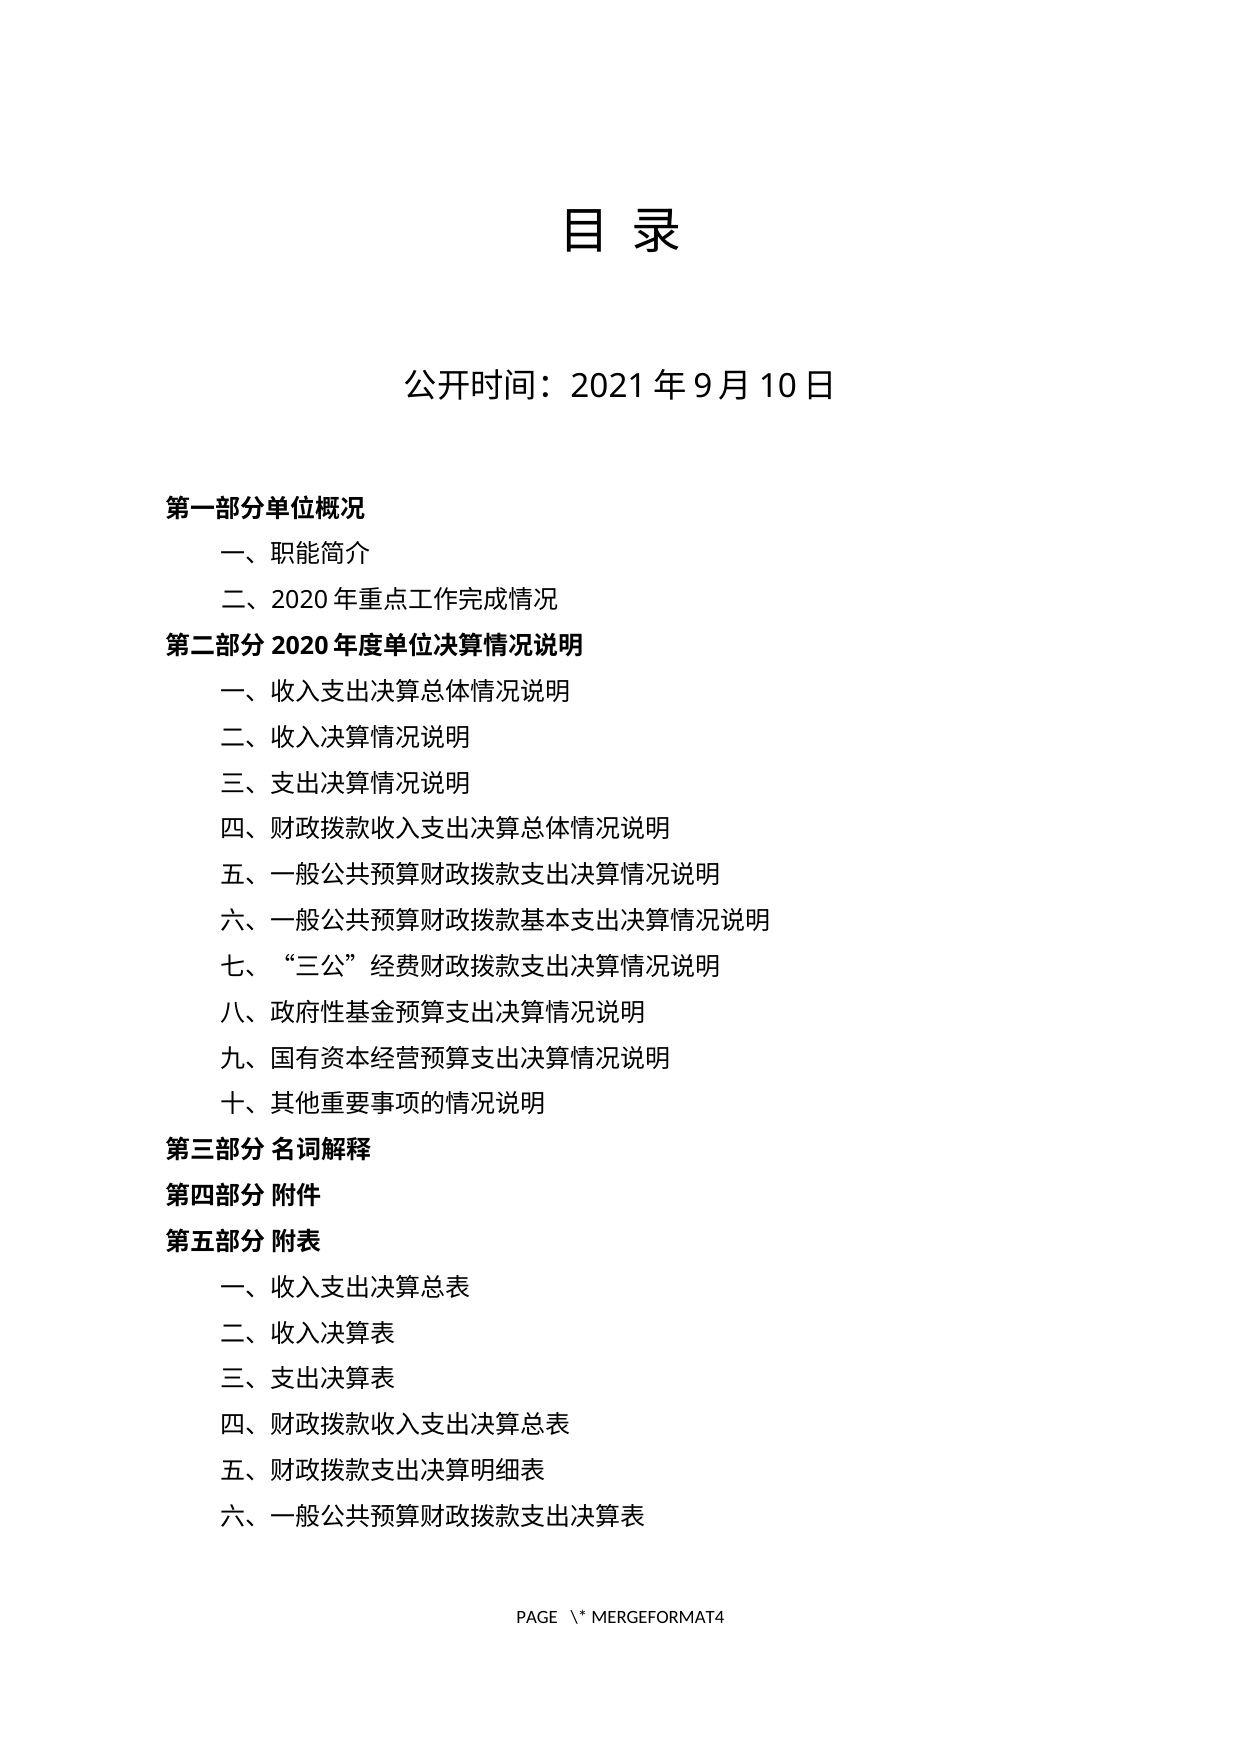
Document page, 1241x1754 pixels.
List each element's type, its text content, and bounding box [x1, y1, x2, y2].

text 七、“三公”经费财政拨款支出决算情况说明 [165, 939, 1075, 984]
text 一、收入支出决算总体情况说明 [165, 664, 1075, 709]
text 六、一般公共预算财政拨款支出决算表 [165, 1489, 1075, 1534]
text 四、财政拨款收入支出决算总表 [165, 1397, 1075, 1443]
text 五、财政拨款支出决算明细表 [165, 1443, 1075, 1489]
text 三、支出决算表 [165, 1351, 1075, 1397]
text 二、收入决算表 [165, 1305, 1075, 1351]
text 一、职能简介 [165, 526, 1075, 572]
text 第四部分 附件 [165, 1168, 1075, 1214]
text 第五部分 附表 [165, 1214, 1075, 1259]
text 八、政府性基金预算支出决算情况说明 [165, 984, 1075, 1030]
text 目 录 [165, 178, 1075, 276]
text 二、2020年重点工作完成情况 [166, 572, 1075, 618]
text 十、其他重要事项的情况说明 [165, 1076, 1075, 1122]
text 九、国有资本经营预算支出决算情况说明 [165, 1030, 1075, 1076]
text 六、一般公共预算财政拨款基本支出决算情况说明 [165, 893, 1075, 939]
text 第一部分单位概况 [165, 480, 1075, 526]
text 一、收入支出决算总表 [165, 1259, 1075, 1305]
text 公开时间：2021年9月10日 [165, 350, 1075, 415]
text 三、支出决算情况说明 [165, 755, 1075, 801]
text 五、一般公共预算财政拨款支出决算情况说明 [165, 847, 1075, 893]
text 四、财政拨款收入支出决算总体情况说明 [165, 801, 1075, 847]
text 第三部分 名词解释 [165, 1122, 1075, 1168]
text 第二部分 2020年度单位决算情况说明 [165, 618, 1075, 664]
text 二、收入决算情况说明 [165, 709, 1075, 755]
